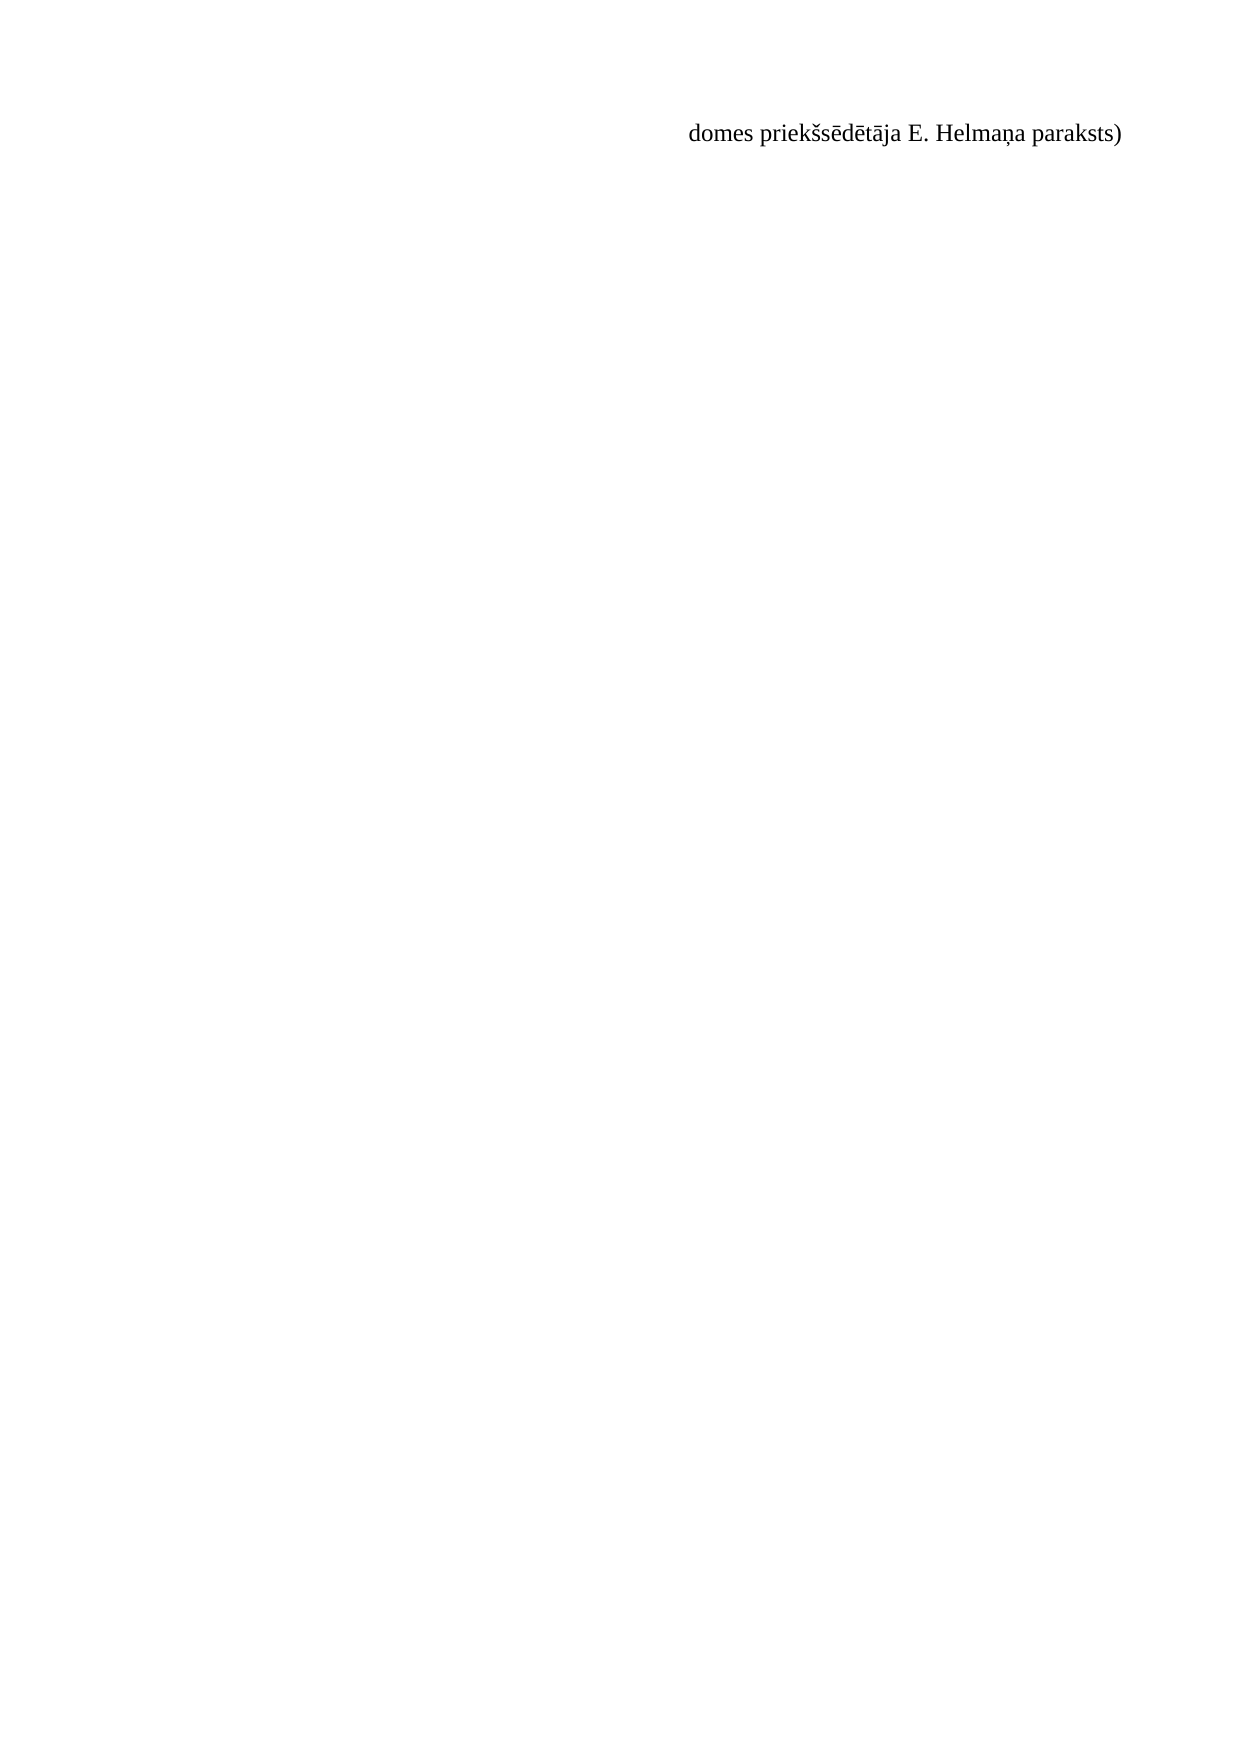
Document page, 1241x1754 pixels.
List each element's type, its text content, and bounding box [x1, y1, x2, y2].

text domes priekšsēdētāja E. Helmaņa paraksts) [200, 118, 1122, 147]
